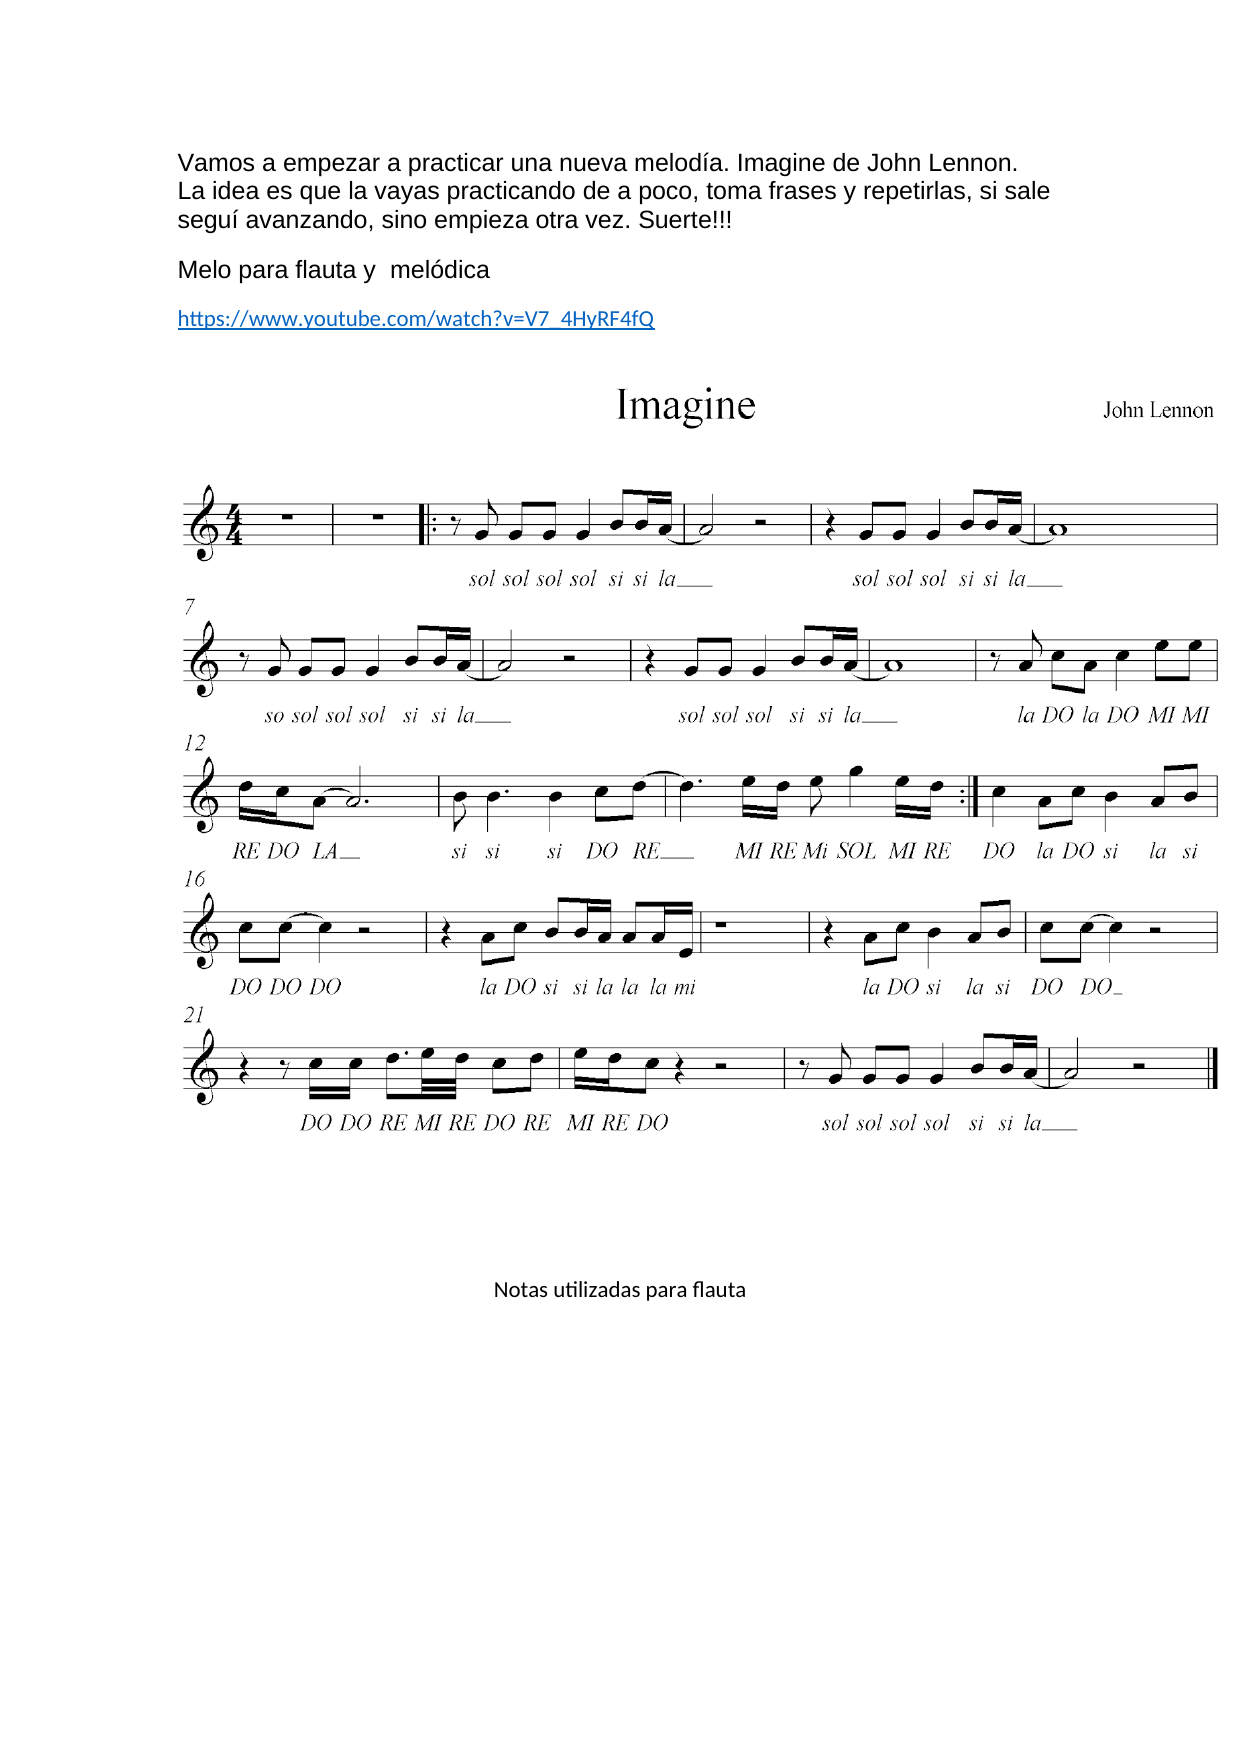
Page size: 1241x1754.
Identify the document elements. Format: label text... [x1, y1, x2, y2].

text https://www.youtube.com/watch?v=V7_4HyRF4fQ [177, 304, 1063, 332]
text Notas utilizadas para flauta [177, 1275, 1063, 1303]
text Melo para flauta y melódica [177, 255, 1063, 283]
picture [177, 353, 1241, 1157]
text La idea es que la vayas practicando de a poco, toma frases y repetirlas, si sale seguí avanzando, sino empieza otra vez. Suerte!!! [177, 176, 1063, 234]
text Vamos a empezar a practicar una nueva melodía. Imagine de John Lennon. [177, 148, 1063, 176]
